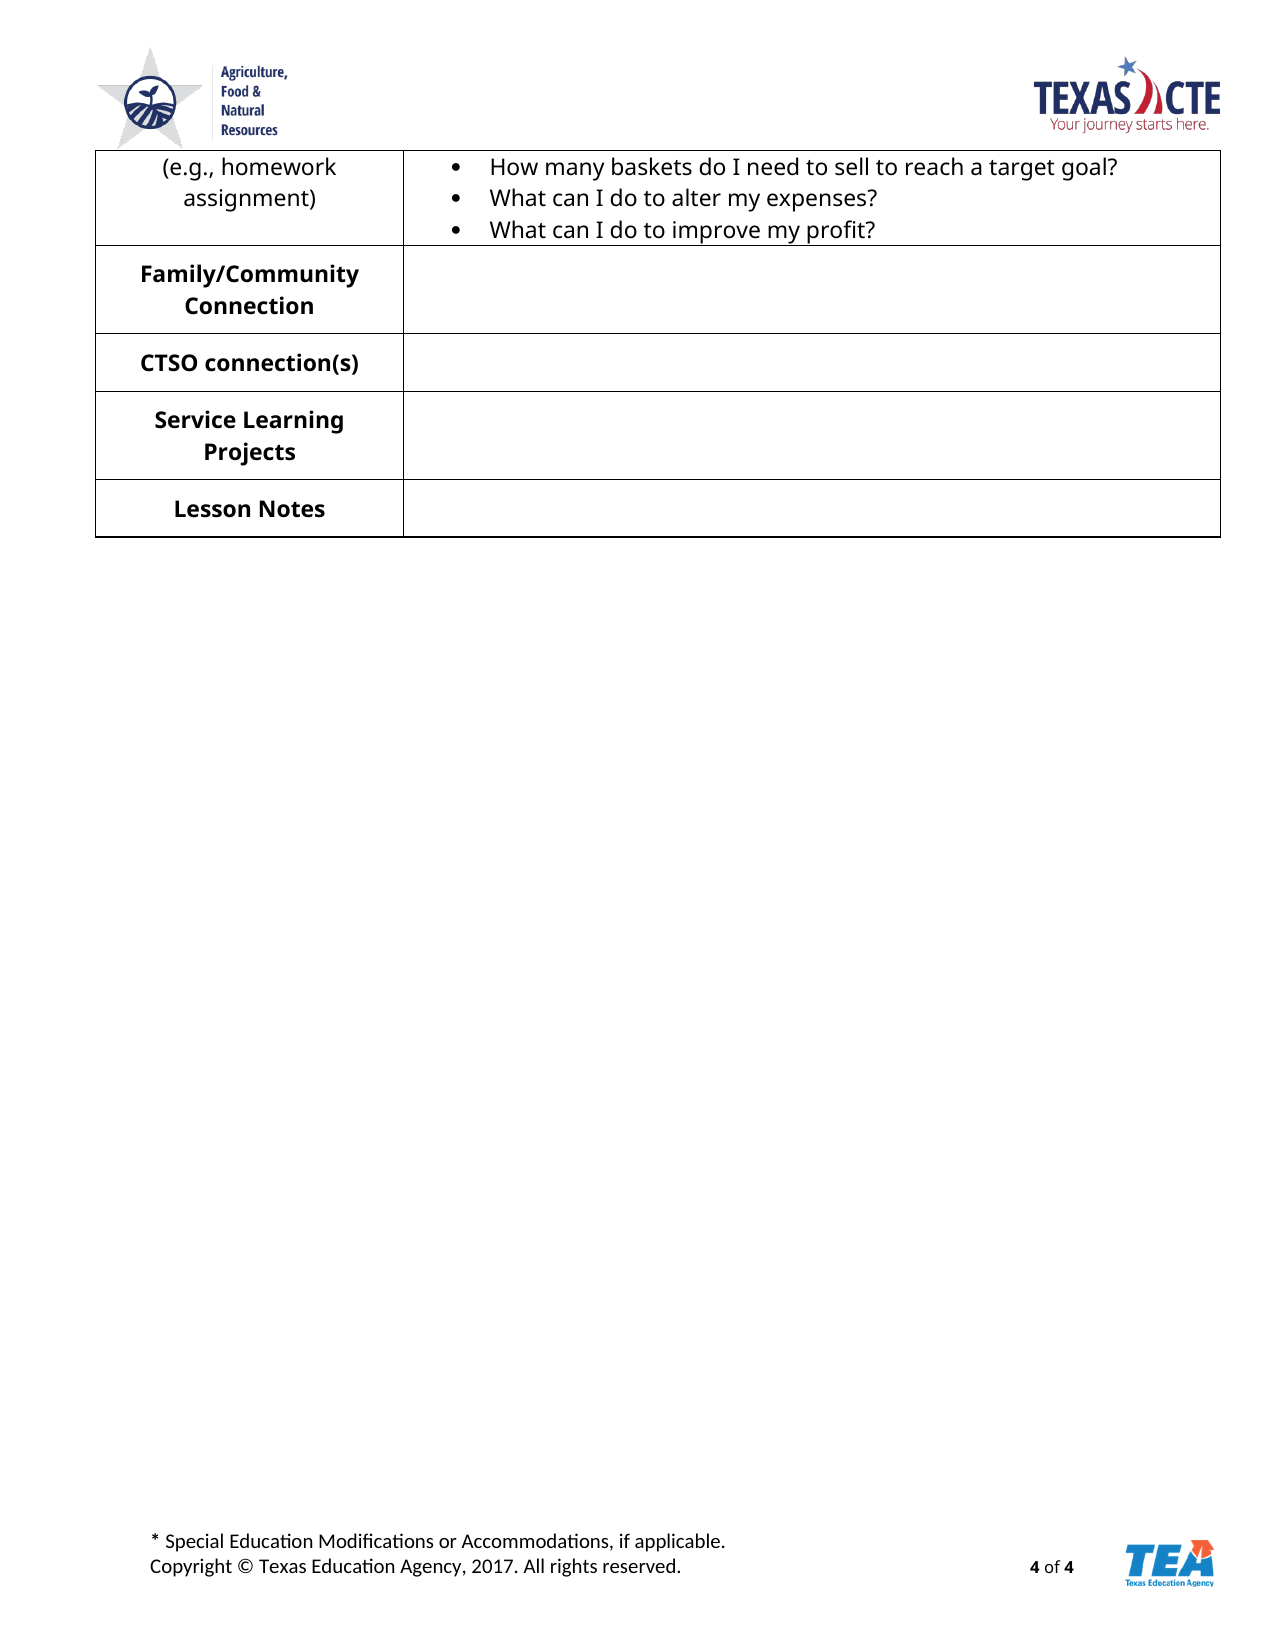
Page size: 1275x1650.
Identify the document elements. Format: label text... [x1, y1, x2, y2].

picture [1125, 1540, 1214, 1587]
table_cell [404, 480, 1220, 536]
table_cell [404, 334, 1220, 391]
table_cell Lesson Notes [96, 480, 403, 536]
picture [1014, 45, 1240, 144]
table_cell Family/Community Connection [96, 246, 403, 333]
table_cell Service Learning Projects [96, 392, 403, 479]
table_cell CTSO connection(s) [96, 334, 403, 391]
table_cell [404, 392, 1220, 479]
table_cell [404, 246, 1220, 333]
table_cell Enrichment Activity (e.g., homework assignment) [96, 151, 403, 245]
